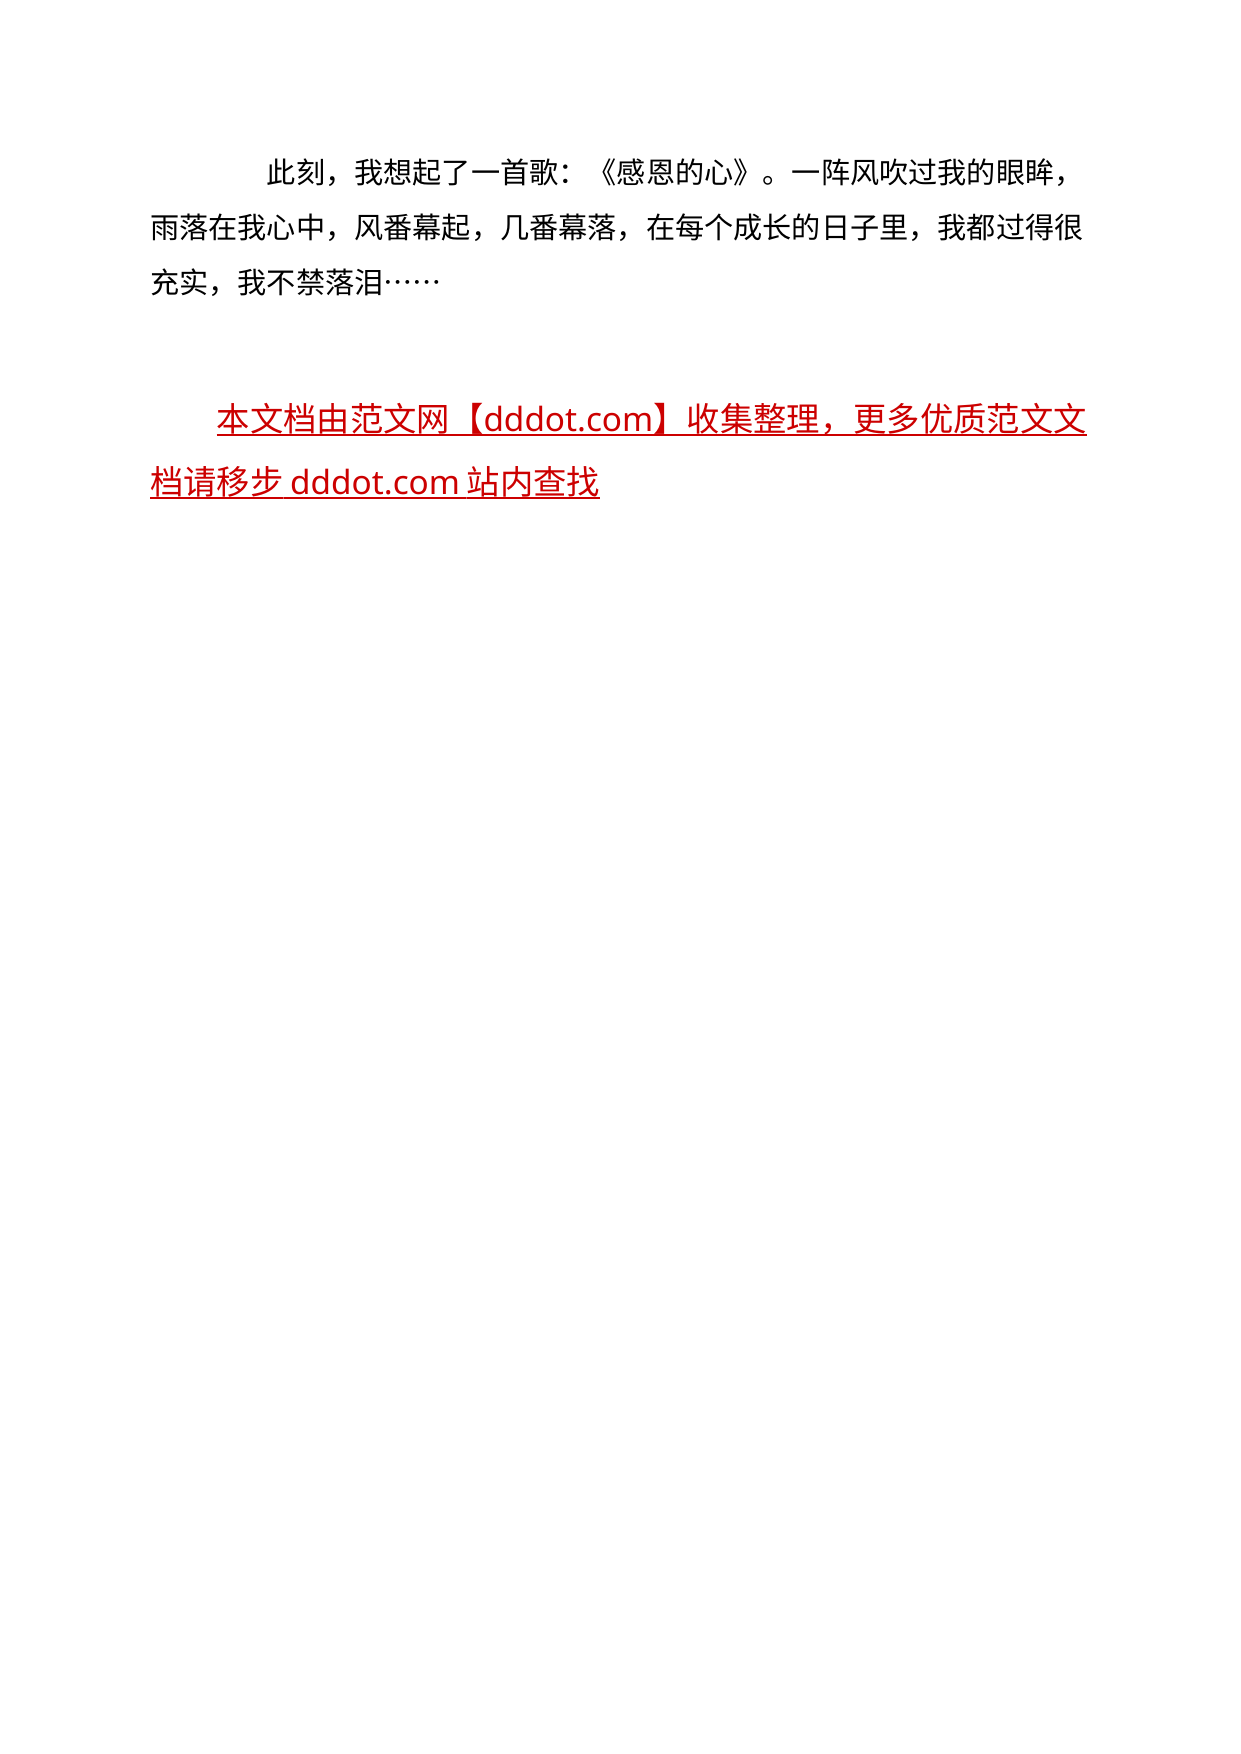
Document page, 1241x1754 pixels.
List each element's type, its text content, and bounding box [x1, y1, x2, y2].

text 本文档由范文网【dddot.com】收集整理，更多优质范文文档请移步dddot.com站内查找 [150, 393, 1090, 504]
text 此刻，我想起了一首歌：《感恩的心》。一阵风吹过我的眼眸，雨落在我心中，风番幕起，几番幕落，在每个成长的日子里，我都过得很充实，我不禁落泪…… [150, 150, 1090, 302]
